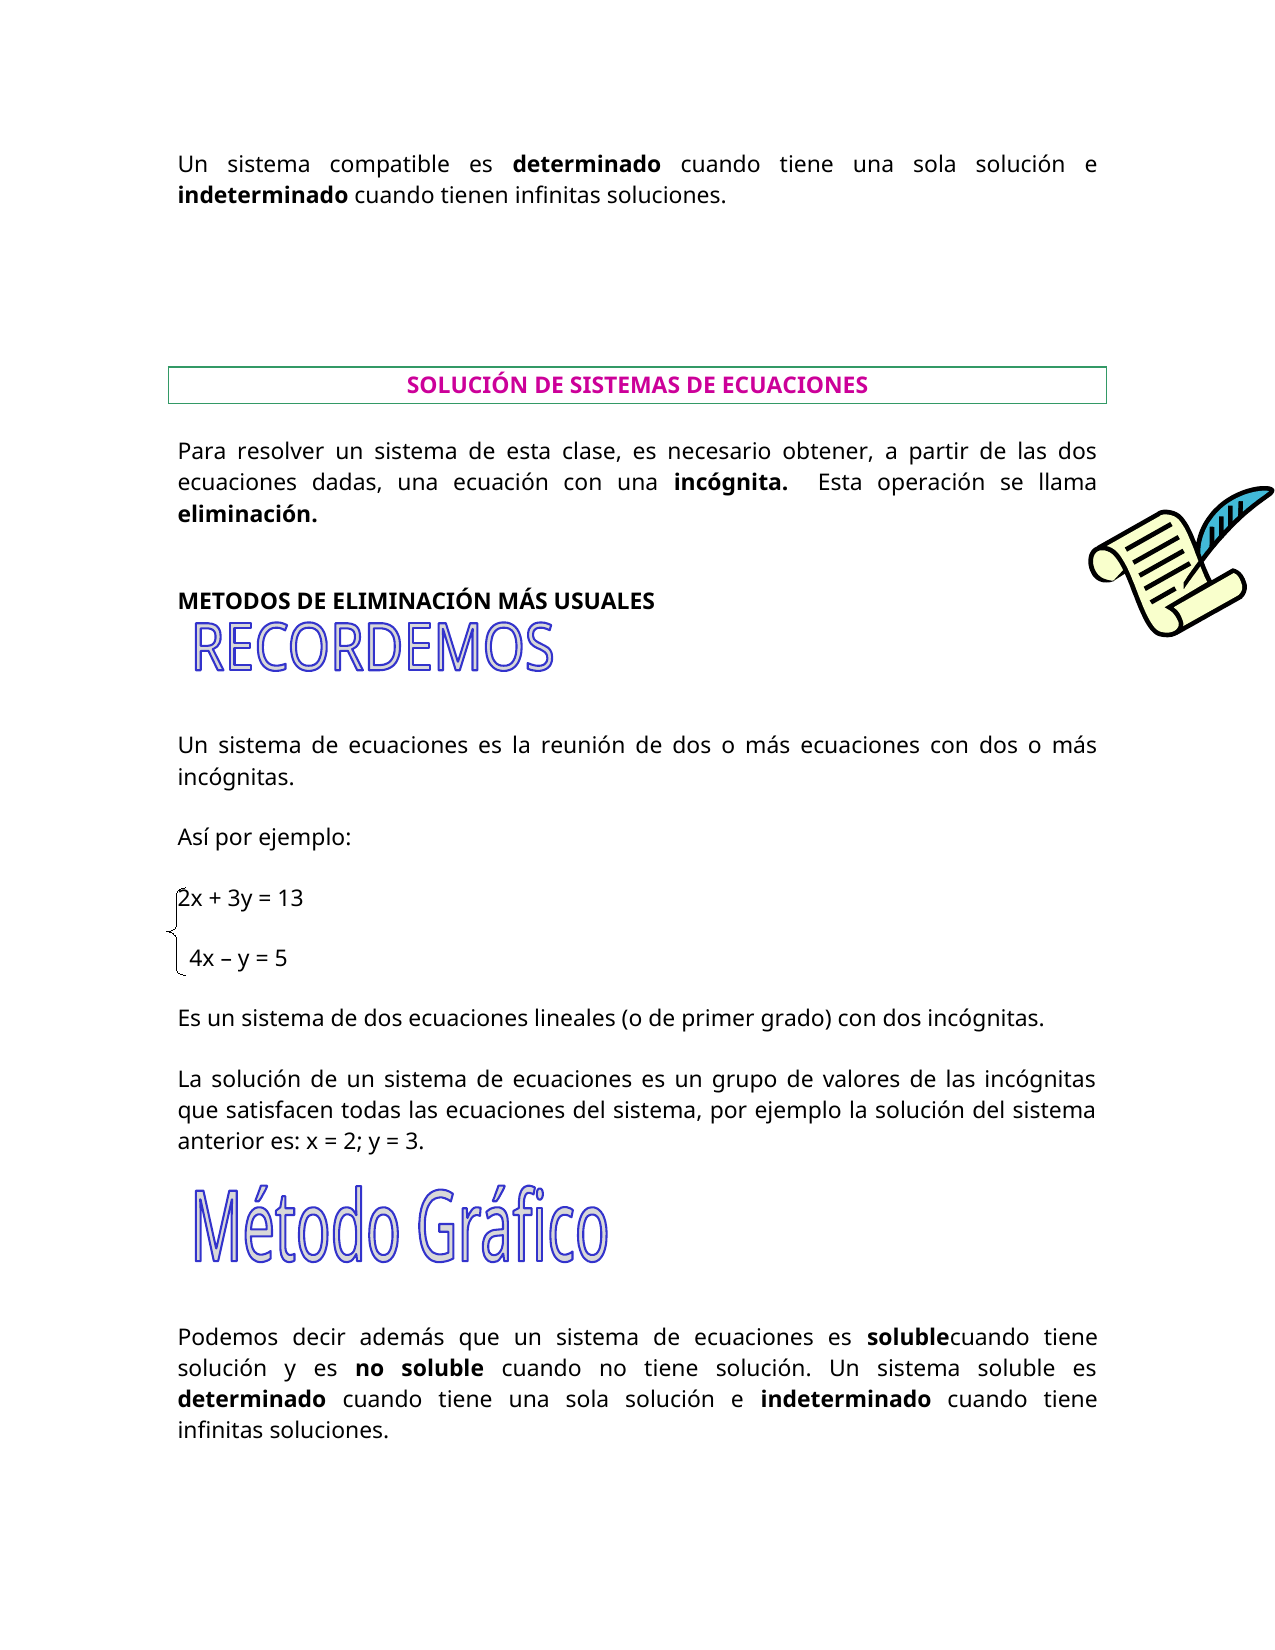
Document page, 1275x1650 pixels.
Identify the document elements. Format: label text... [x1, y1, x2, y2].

text 2x + 3y = 13 [177, 882, 1098, 913]
text 4x – y = 5 [177, 942, 1098, 973]
text SOLUCIÓN DE SISTEMAS DE ECUACIONES [169, 368, 1106, 403]
text Un sistema compatible es determinado cuando tiene una sola solución e indeterminado cuando tienen infinitas soluciones. [177, 148, 1098, 210]
subtitle METODOS DE ELIMINACIÓN MÁS USUALES [177, 585, 1098, 616]
text Es un sistema de dos ecuaciones lineales (o de primer grado) con dos incógnitas. [177, 1002, 1098, 1034]
text Un sistema de ecuaciones es la reunión de dos o más ecuaciones con dos o más incógnitas. [177, 729, 1098, 792]
text Así por ejemplo: [177, 821, 1098, 852]
text La solución de un sistema de ecuaciones es un grupo de valores de las incógnitas que satisfacen todas las ecuaciones del sistema, por ejemplo la solución del sistema anterior es: x = 2; y = 3. [177, 1063, 1098, 1157]
text Podemos decir además que un sistema de ecuaciones es solublecuando tiene solución y es no soluble cuando no tiene solución. Un sistema soluble es determinado cuando tiene una sola solución e indeterminado cuando tiene infinitas soluciones. [177, 1321, 1098, 1446]
text Para resolver un sistema de esta clase, es necesario obtener, a partir de las dos ecuaciones dadas, una ecuación con una incógnita. Esta operación se llama eliminación. [177, 435, 1098, 529]
